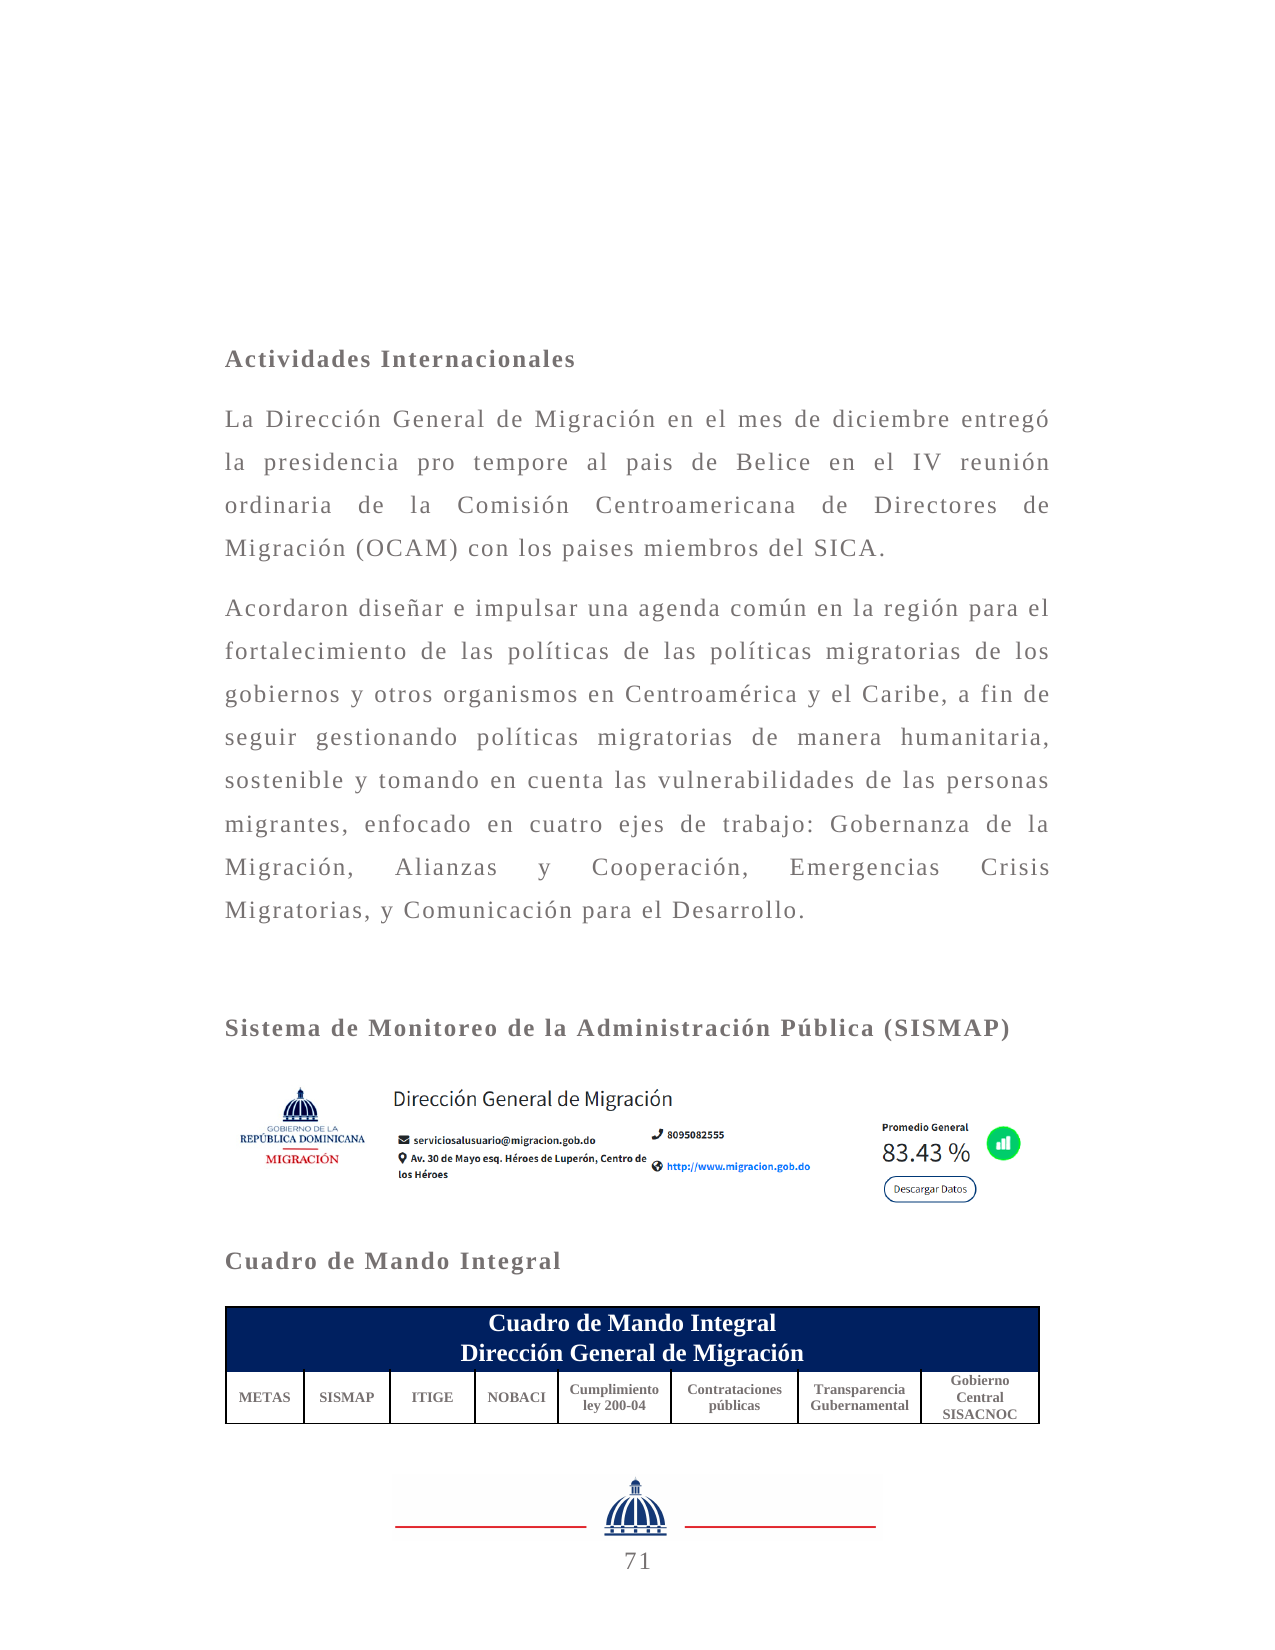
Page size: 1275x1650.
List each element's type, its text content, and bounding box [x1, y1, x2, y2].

table_cell Cumplimiento ley 200-04 [559, 1372, 670, 1423]
text Cuadro de Mando Integral [224, 1246, 1051, 1275]
text Actividades Internacionales [224, 344, 1051, 373]
text Sistema de Monitoreo de la Administración Pública (SISMAP) [224, 1013, 1051, 1041]
table_cell Dirección General de Migración [227, 1337, 1038, 1369]
picture [224, 1072, 1041, 1216]
table_cell Transparencia Gubernamental [799, 1372, 920, 1423]
table_cell NOBACI [476, 1372, 557, 1423]
text Acordaron diseñar e impulsar una agenda común en la región para el fortalecimiento de las políticas de las políticas migratorias de los gobiernos y otros organismos en Centroamérica y el Caribe, a fin de seguir gestionando políticas migratorias de manera humanitaria, sostenible y tomando en cuenta las vulnerabilidades de las personas migrantes, enfocado en cuatro ejes de trabajo: Gobernanza de la Migración, Alianzas y Cooperación, Emergencias Crisis Migratorias, y Comunicación para el Desarrollo. [224, 593, 1051, 924]
table_header Cuadro de Mando Integral [227, 1308, 1038, 1337]
table_cell SISMAP [305, 1372, 389, 1423]
text La Dirección General de Migración en el mes de diciembre entregó la presidencia pro tempore al pais de Belice en el IV reunión ordinaria de la Comisión Centroamericana de Directores de Migración (OCAM) con los paises miembros del SICA. [224, 404, 1051, 562]
table_cell Contrataciones públicas [672, 1372, 797, 1423]
table_cell METAS [227, 1372, 303, 1423]
picture [391, 1474, 884, 1541]
table_cell Gobierno Central SISACNOC [922, 1372, 1038, 1423]
table_cell ITIGE [391, 1372, 474, 1423]
